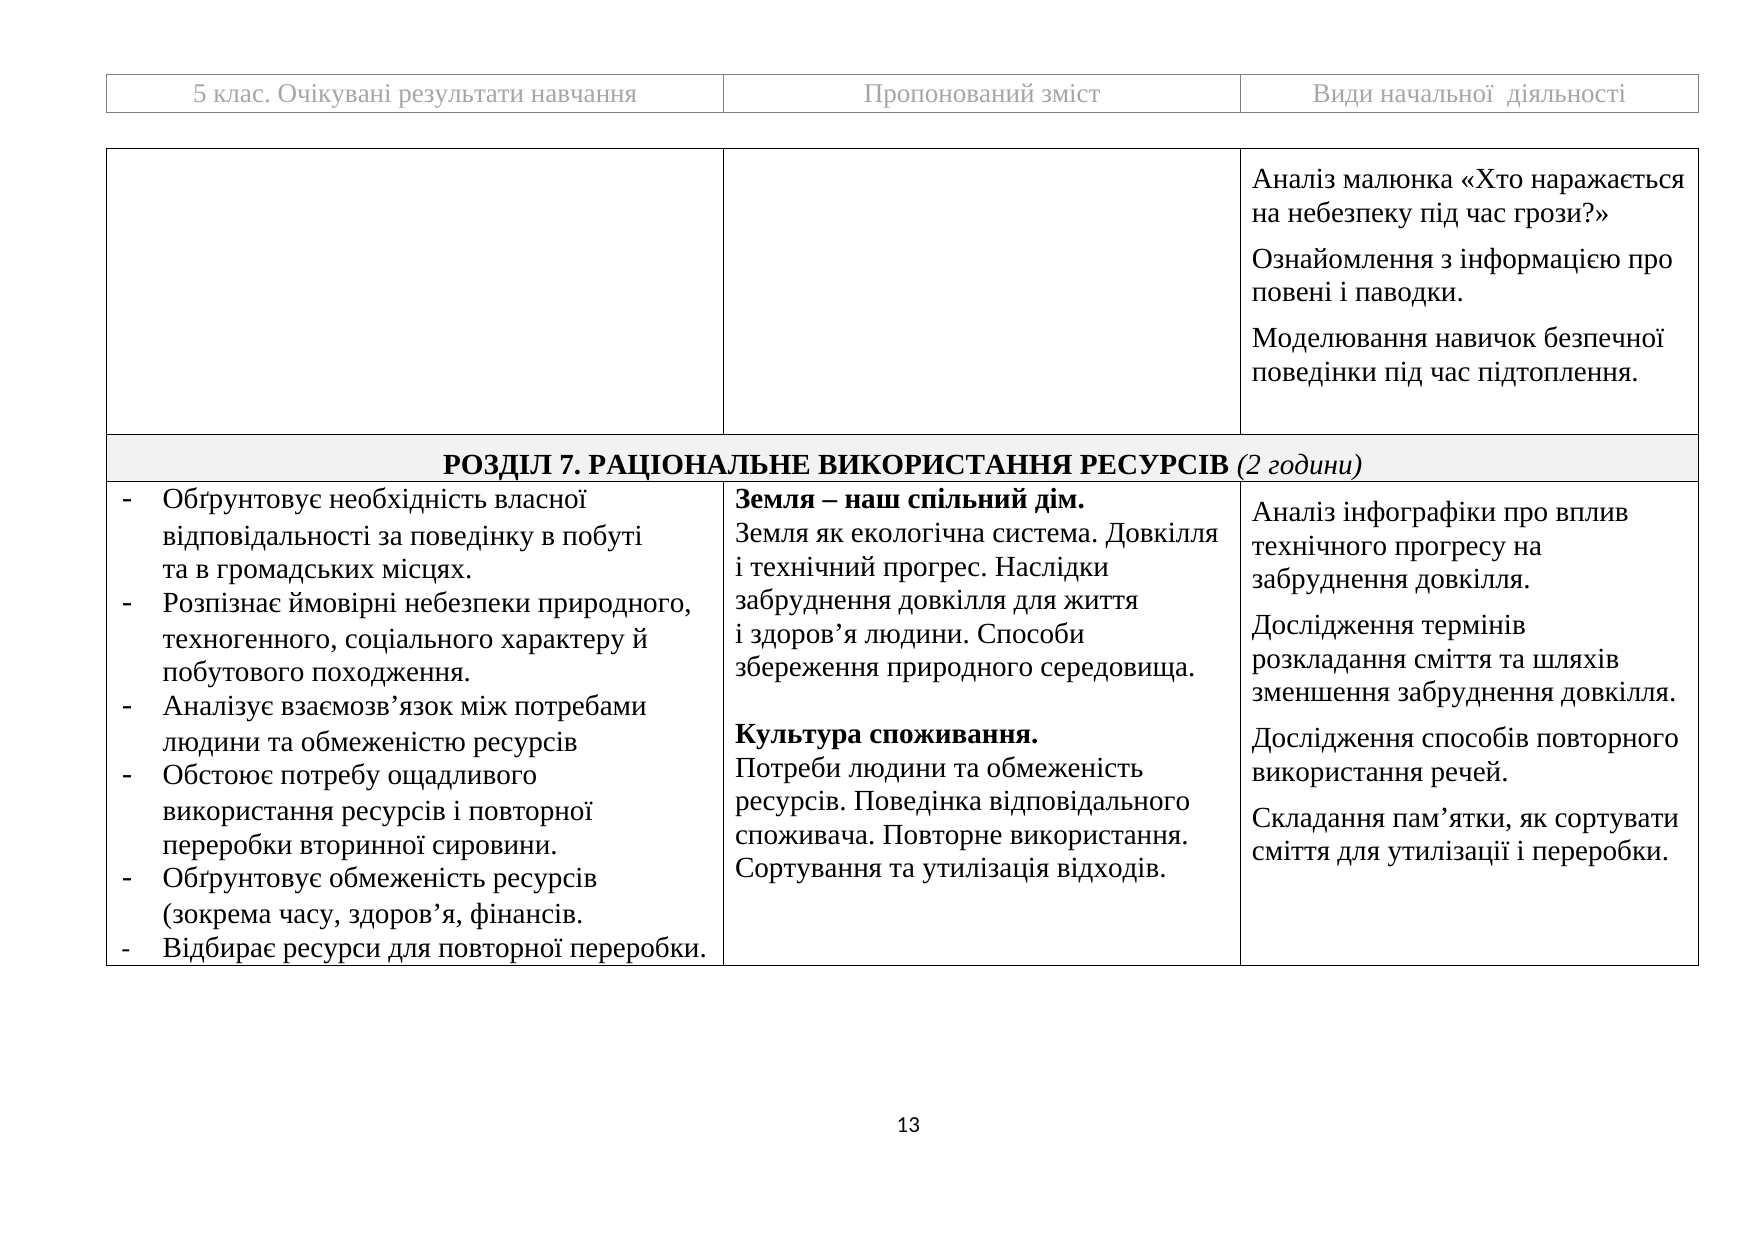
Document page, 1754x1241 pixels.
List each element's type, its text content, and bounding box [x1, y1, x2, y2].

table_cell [1241, 149, 1698, 433]
table_cell Аналіз інфографіки про вплив технічного прогресу на забруднення довкілля. Дослідження термінів розкладання сміття та шляхів зменшення забруднення довкілля. Дослідження способів повторного використання речей. Складання пам’ятки, як сортувати сміття для утилізації і переробки. [1241, 482, 1698, 965]
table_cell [724, 149, 1240, 433]
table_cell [107, 149, 723, 433]
table_cell Обґрунтовує необхідність власної відповідальності за поведінку в побуті та в громадських місцях. Розпізнає ймовірні небезпеки природного, техногенного, соціального характеру й побутового походження. Аналізує взаємозв’язок між потребами людини та обмеженістю ресурсів Обстоює потребу ощадливого використання ресурсів і повторної переробки вторинної сировини. Обґрунтовує обмеженість ресурсів (зокрема часу, здоров’я, фінансів. Відбирає ресурси для повторної переробки. [107, 482, 723, 965]
table_cell Земля – наш спільний дім. Земля як екологічна система. Довкілля і технічний прогрес. Наслідки забруднення довкілля для життя і здоров’я людини. Способи збереження природного середовища. Культура споживання. Потреби людини та обмеженість ресурсів. Поведінка відповідального споживача. Повторне використання. Сортування та утилізація відходів. [724, 482, 1240, 965]
table_cell РОЗДІЛ 7. РАЦІОНАЛЬНЕ ВИКОРИСТАННЯ РЕСУРСІВ (2 години) [107, 435, 1698, 481]
